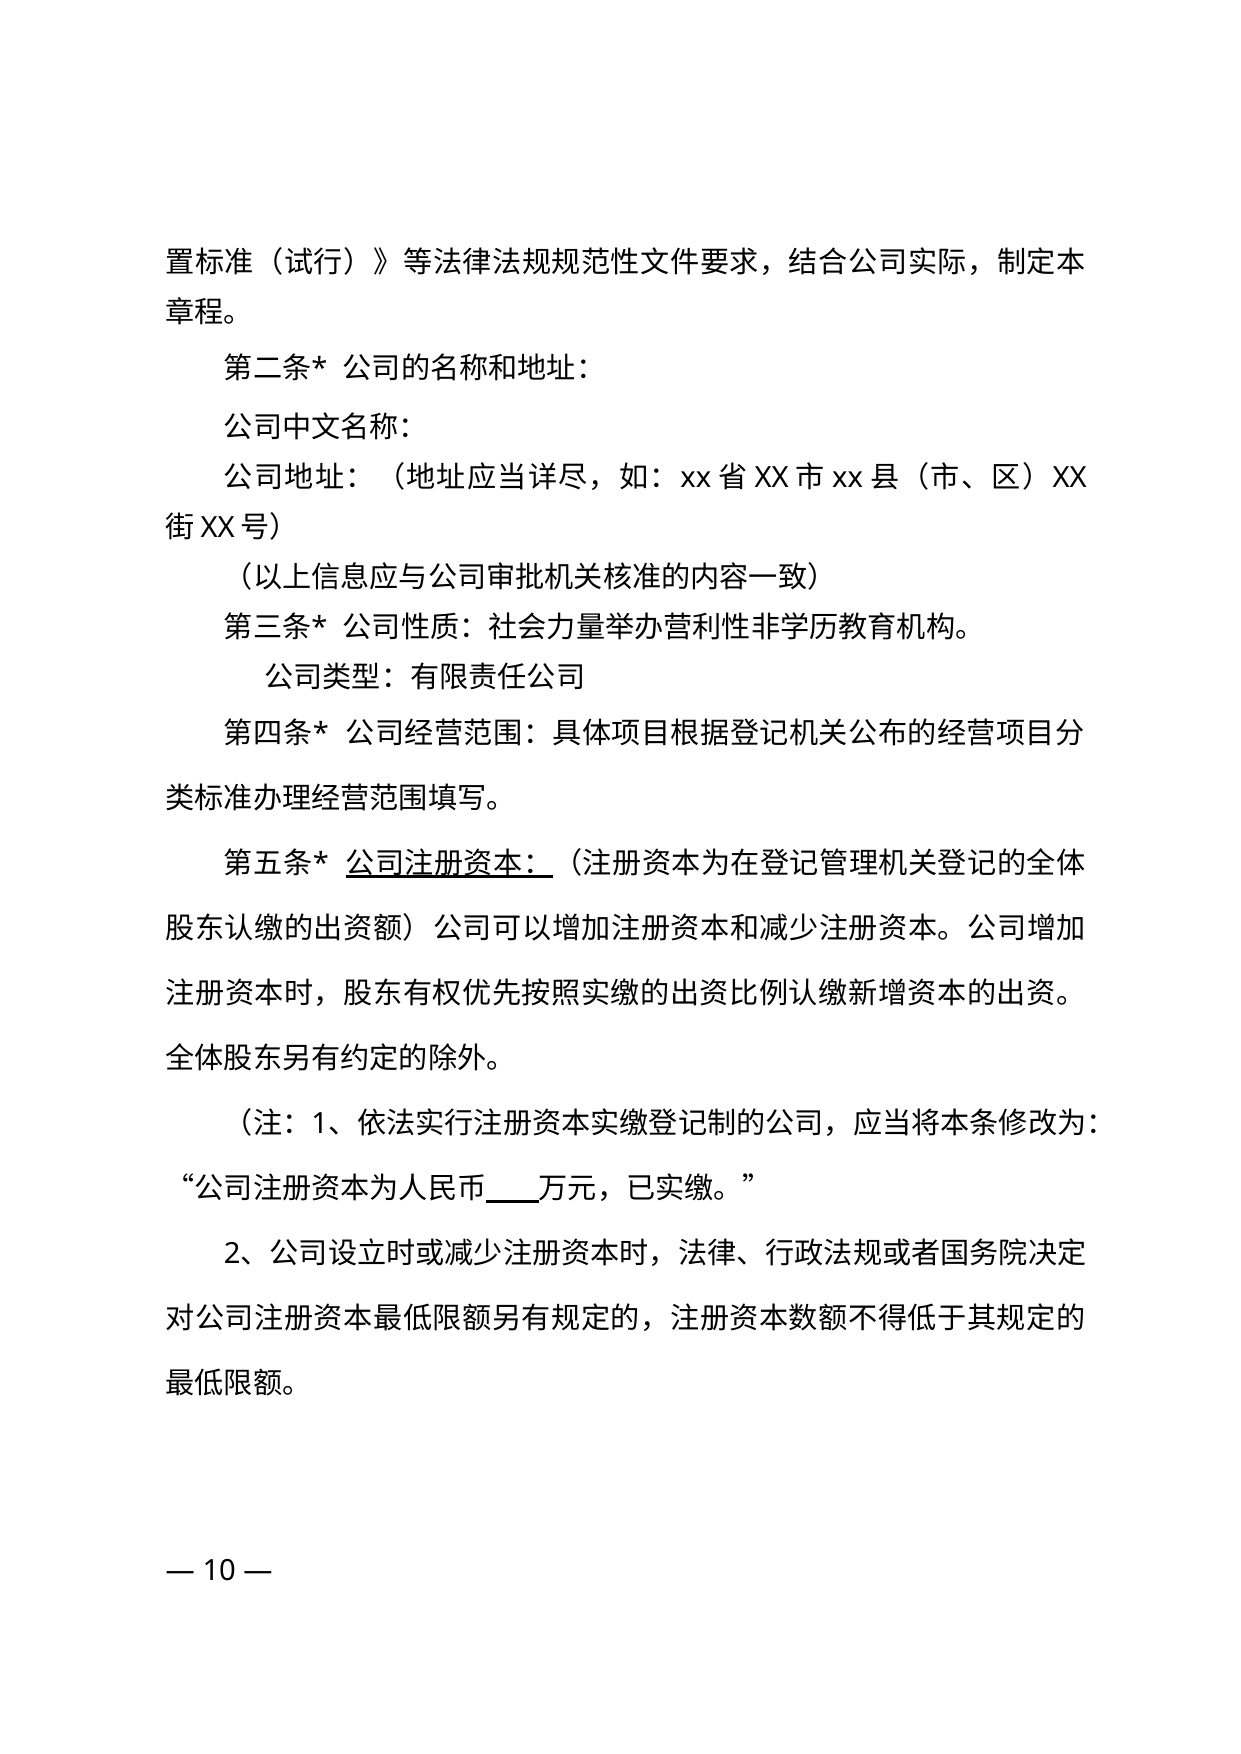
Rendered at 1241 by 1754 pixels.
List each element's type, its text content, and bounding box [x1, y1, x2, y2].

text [165, 233, 1087, 333]
text 第五条* 公司注册资本：（注册资本为在登记管理机关登记的全体股东认缴的出资额）公司可以增加注册资本和减少注册资本。公司增加注册资本时，股东有权优先按照实缴的出资比例认缴新增资本的出资。全体股东另有约定的除外。 [165, 828, 1087, 1088]
text 公司中文名称： [165, 398, 1087, 448]
text （注：1、依法实行注册资本实缴登记制的公司，应当将本条修改为：“公司注册资本为人民币 万元，已实缴。” [165, 1088, 1087, 1218]
text 公司地址：（地址应当详尽，如：xx省XX市xx县（市、区）XX街XX号） [165, 448, 1087, 548]
text 第三条* 公司性质：社会力量举办营利性非学历教育机构。 [165, 598, 1087, 648]
text 公司类型：有限责任公司 [165, 648, 1087, 698]
text 第二条* 公司的名称和地址： [165, 333, 1087, 398]
text （以上信息应与公司审批机关核准的内容一致） [165, 548, 1087, 598]
text 第四条* 公司经营范围：具体项目根据登记机关公布的经营项目分类标准办理经营范围填写。 [165, 698, 1087, 828]
text 2、公司设立时或减少注册资本时，法律、行政法规或者国务院决定对公司注册资本最低限额另有规定的，注册资本数额不得低于其规定的最低限额。 [165, 1218, 1087, 1413]
